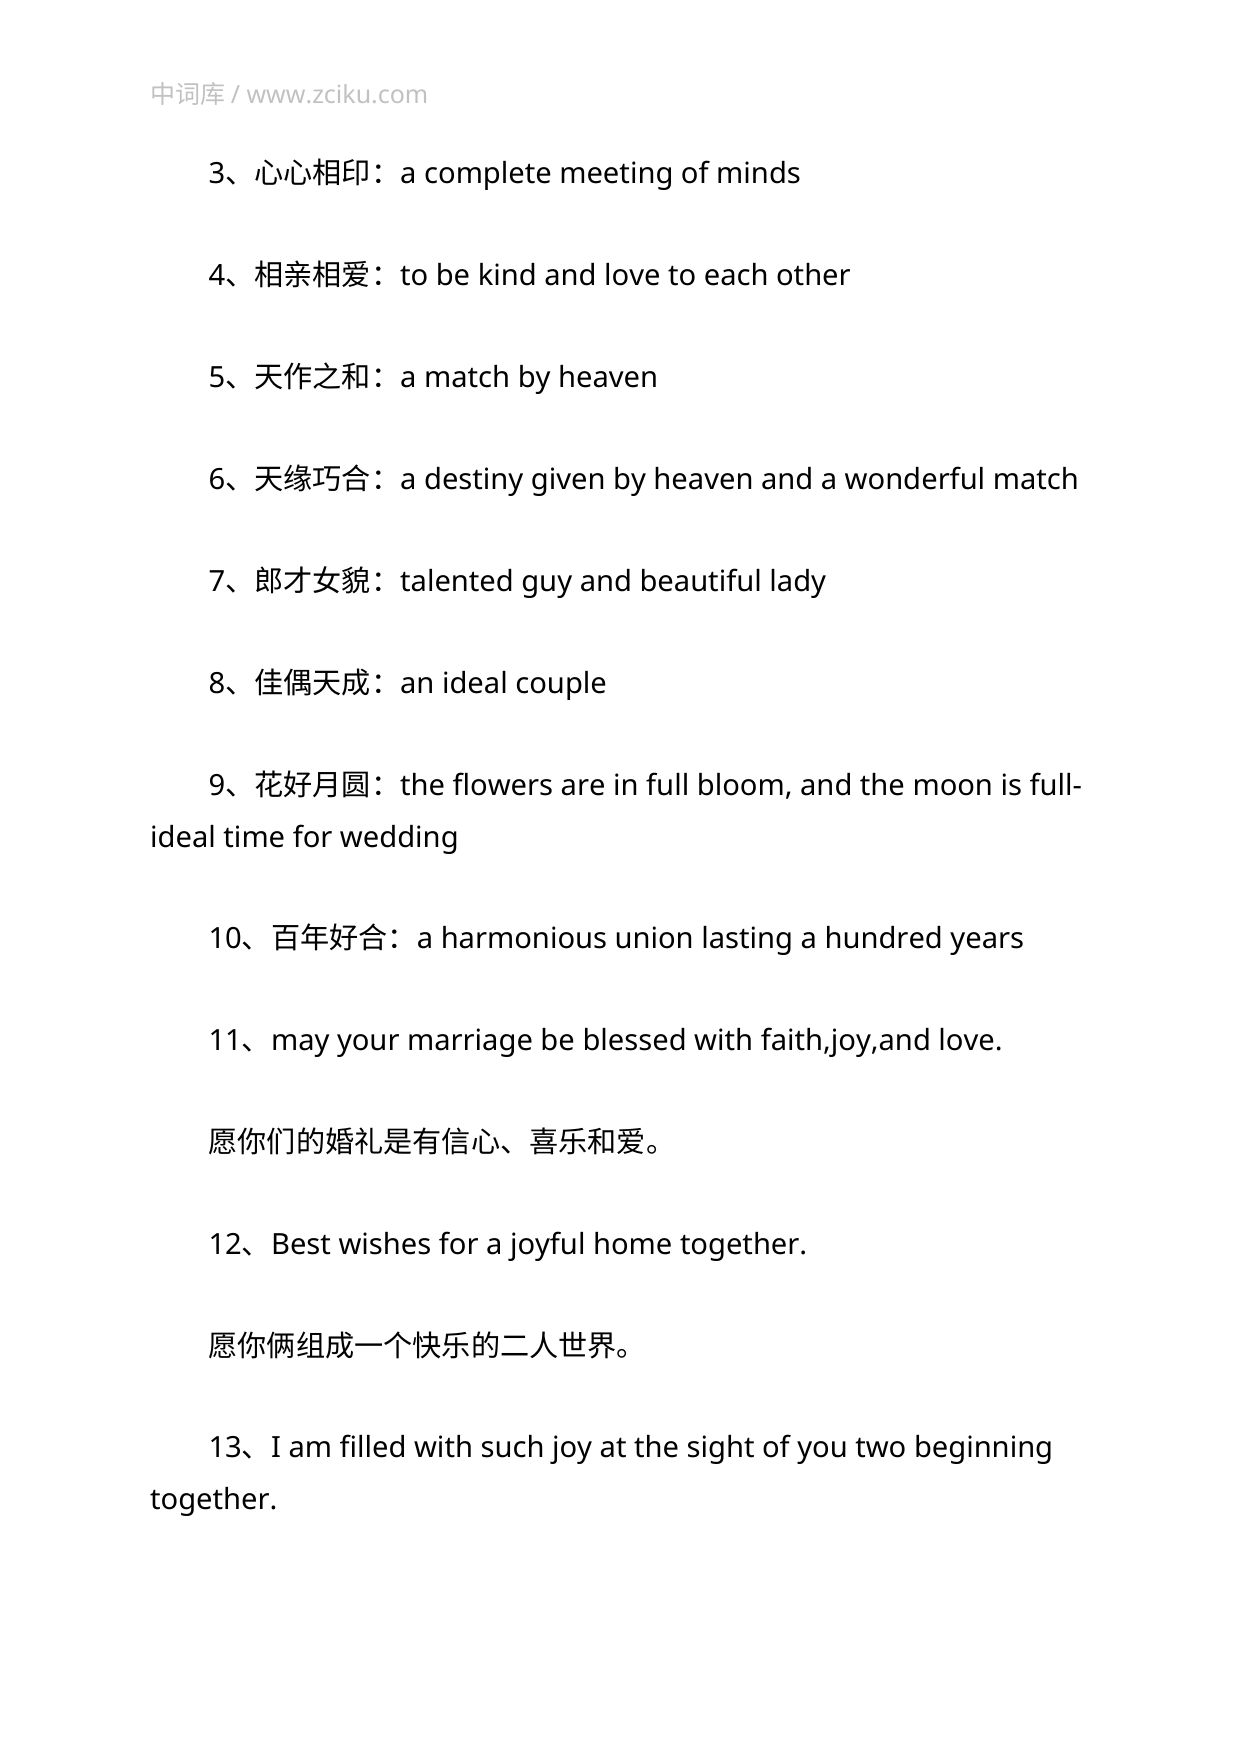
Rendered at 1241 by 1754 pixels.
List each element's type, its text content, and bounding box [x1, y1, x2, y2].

text 10、百年好合：a harmonious union lasting a hundred years [150, 914, 1090, 957]
text 11、may your marriage be blessed with faith,joy,and love. [150, 1017, 1090, 1059]
text 9、花好月圆：the flowers are in full bloom, and the moon is full-ideal time for wedding [150, 762, 1090, 856]
text 5、天作之和：a match by heaven [150, 354, 1090, 396]
text 愿你们的婚礼是有信心、喜乐和爱。 [150, 1118, 1090, 1161]
text 愿你俩组成一个快乐的二人世界。 [150, 1322, 1090, 1364]
text 4、相亲相爱：to be kind and love to each other [150, 252, 1090, 294]
text 7、郎才女貌：talented guy and beautiful lady [150, 558, 1090, 600]
text 3、心心相印：a complete meeting of minds [150, 150, 1090, 192]
text 8、佳偶天成：an ideal couple [150, 660, 1090, 702]
text 6、天缘巧合：a destiny given by heaven and a wonderful match [150, 456, 1090, 498]
text 13、I am filled with such joy at the sight of you two beginning together. [150, 1424, 1090, 1518]
text 12、Best wishes for a joyful home together. [150, 1220, 1090, 1263]
